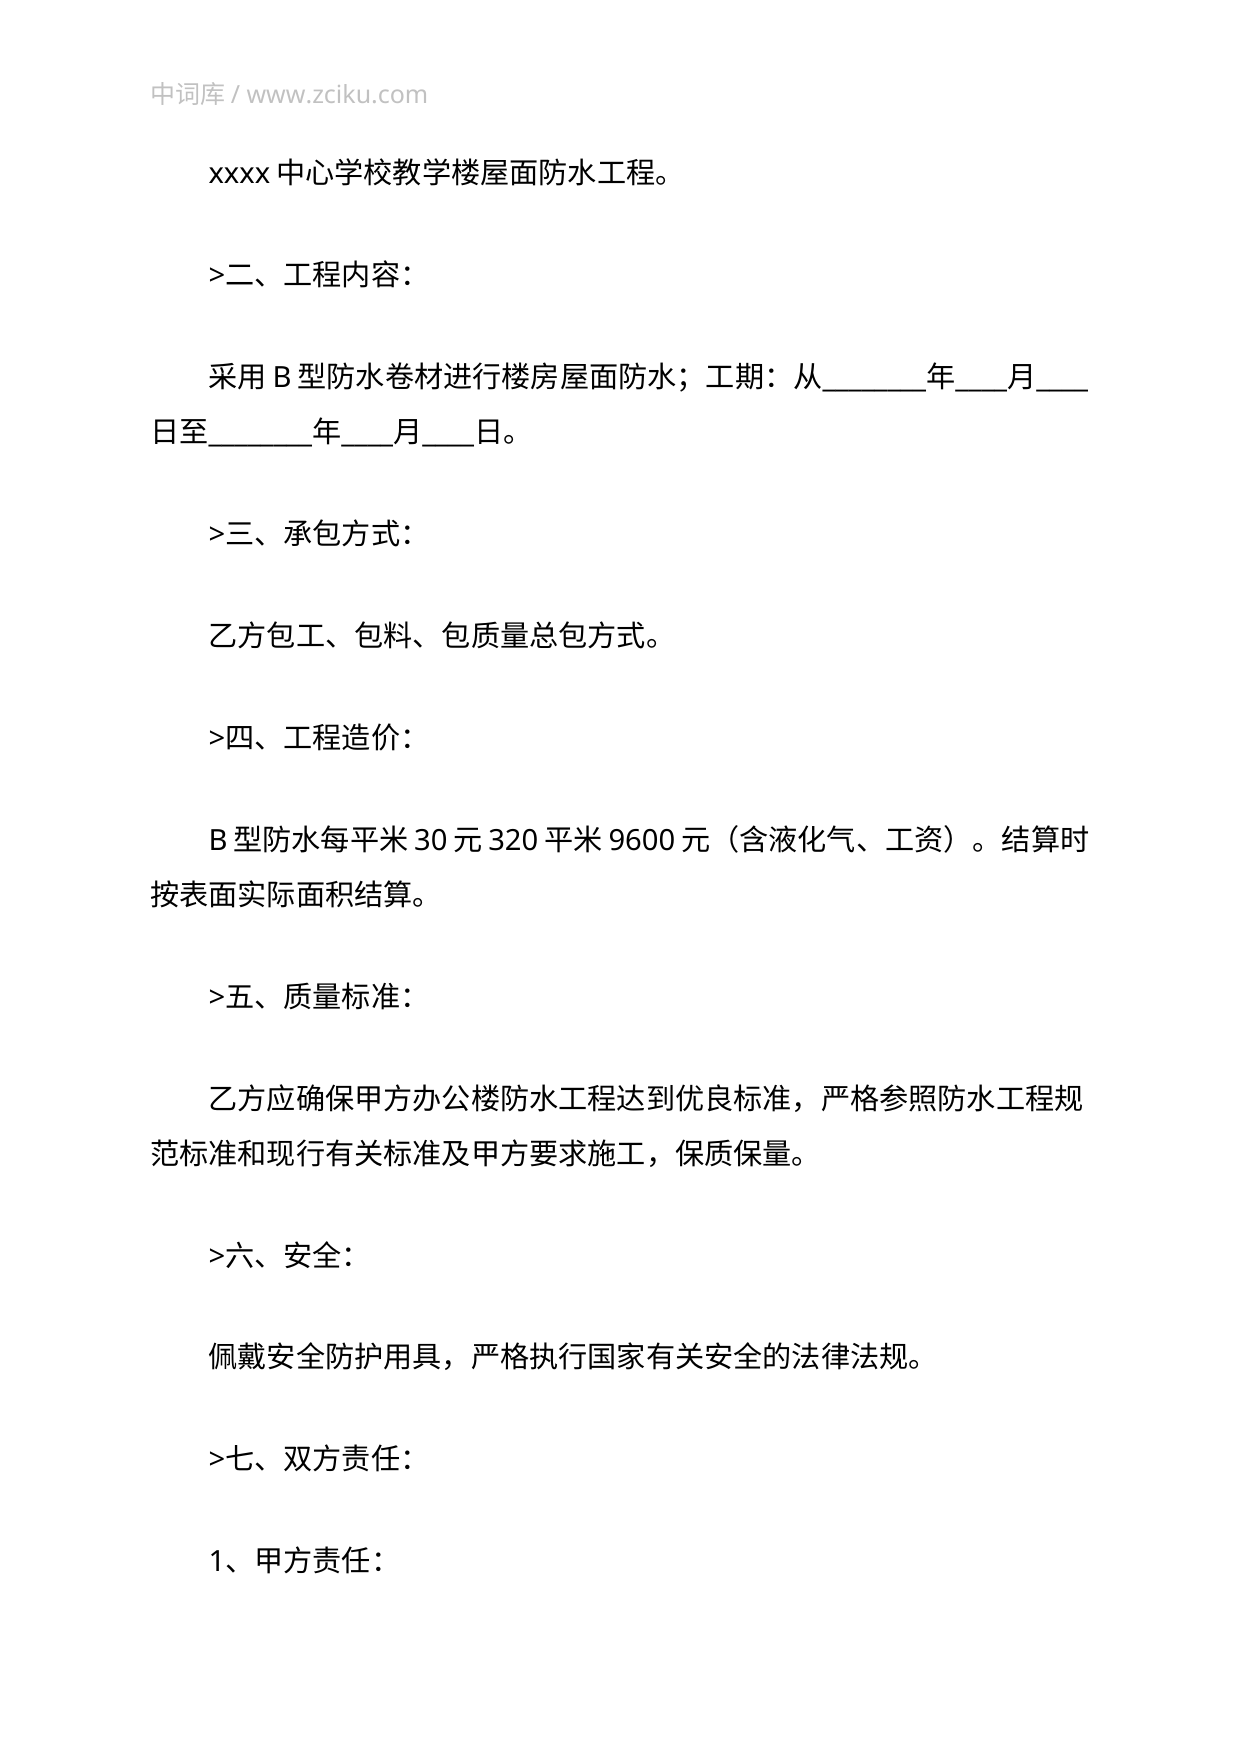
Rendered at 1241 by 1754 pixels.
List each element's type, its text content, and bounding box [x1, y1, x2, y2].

text 乙方应确保甲方办公楼防水工程达到优良标准，严格参照防水工程规范标准和现行有关标准及甲方要求施工，保质保量。 [150, 1075, 1090, 1173]
text 采用B型防水卷材进行楼房屋面防水；工期：从________年____月____日至________年____月____日。 [150, 354, 1090, 451]
text >二、工程内容： [150, 252, 1090, 294]
text 1、甲方责任： [150, 1538, 1090, 1580]
text 佩戴安全防护用具，严格执行国家有关安全的法律法规。 [150, 1334, 1090, 1376]
text >五、质量标准： [150, 973, 1090, 1016]
text >四、工程造价： [150, 715, 1090, 757]
text xxxx中心学校教学楼屋面防水工程。 [150, 150, 1090, 192]
text >三、承包方式： [150, 511, 1090, 553]
text B型防水每平米30元320平米9600元（含液化气、工资）。结算时按表面实际面积结算。 [150, 817, 1090, 914]
text >六、安全： [150, 1232, 1090, 1274]
text >七、双方责任： [150, 1436, 1090, 1478]
text 乙方包工、包料、包质量总包方式。 [150, 613, 1090, 655]
